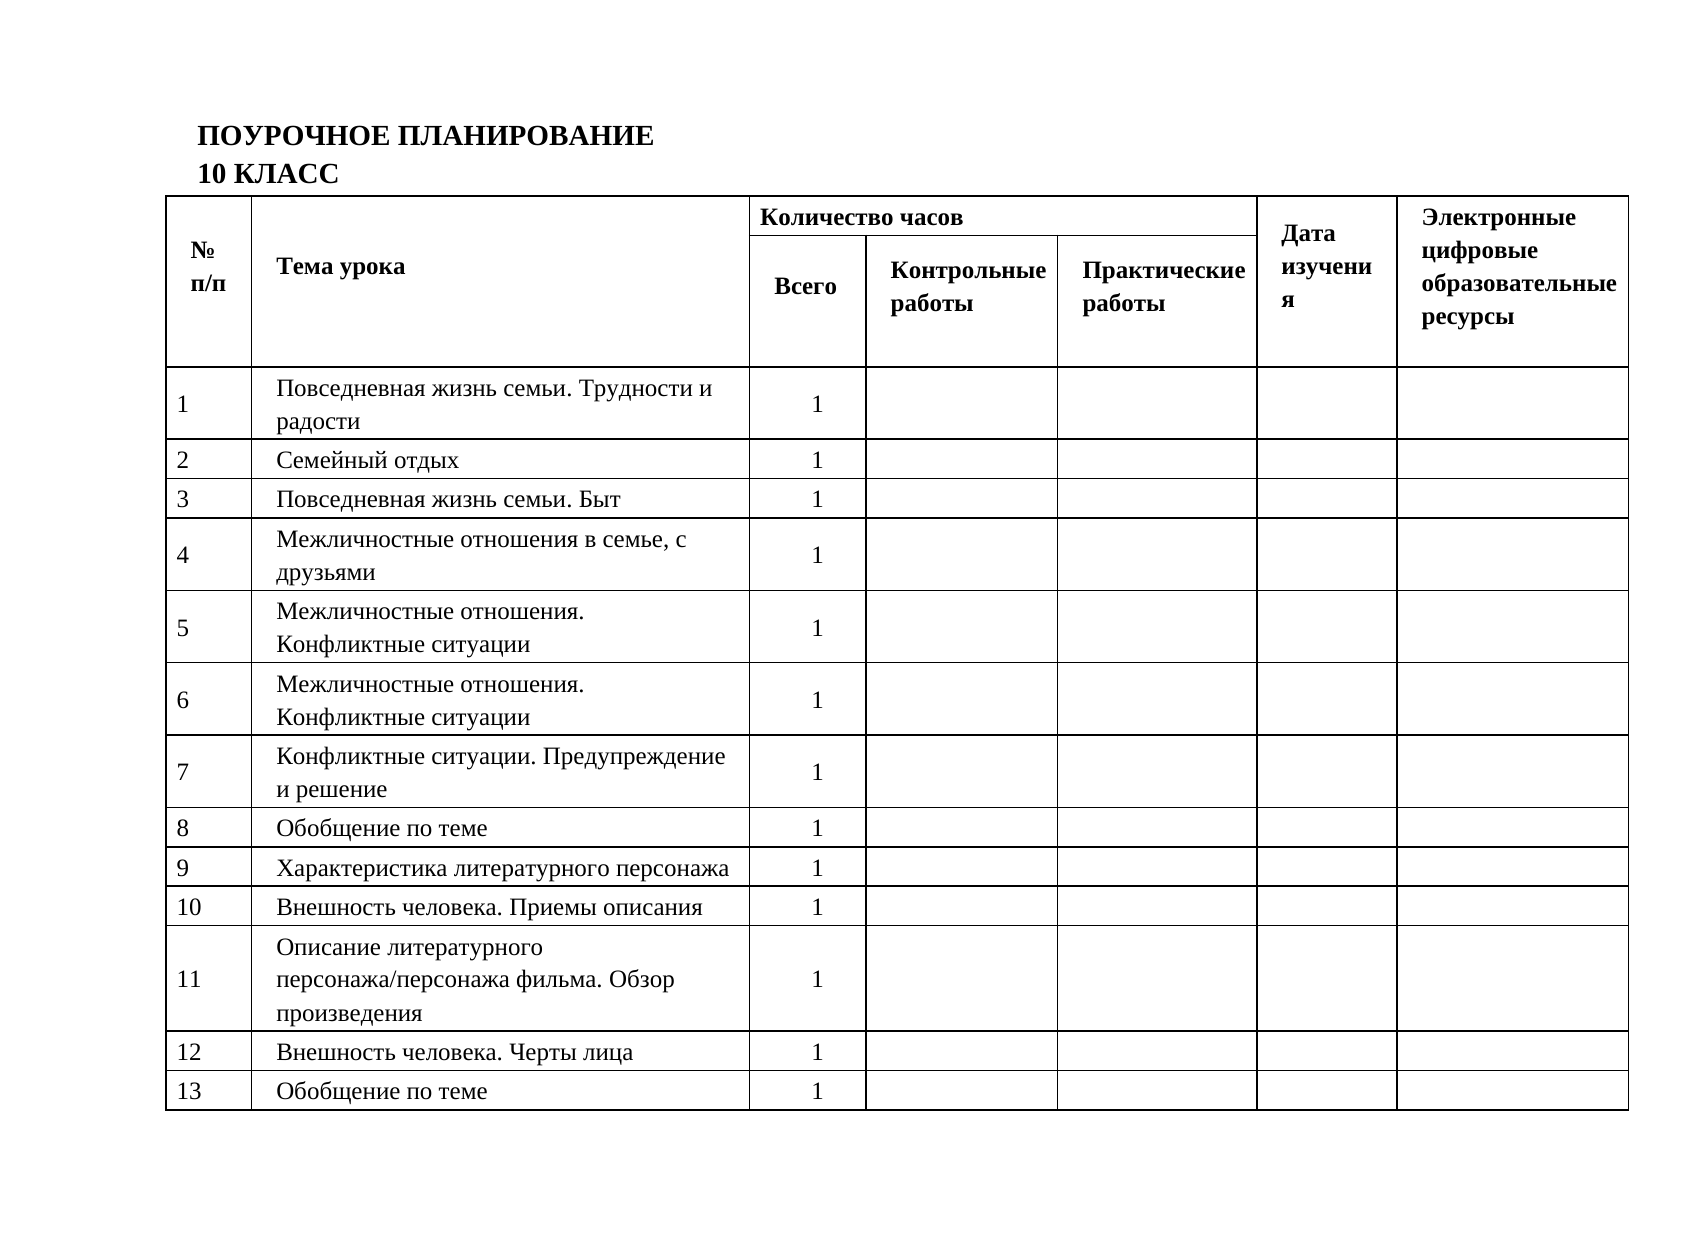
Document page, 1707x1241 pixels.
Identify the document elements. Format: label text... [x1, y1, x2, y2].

table_cell [867, 887, 1057, 925]
table_cell 1 [750, 848, 865, 885]
table_cell [1258, 479, 1396, 517]
table_cell [867, 808, 1057, 846]
table_cell 11 [167, 926, 251, 1030]
table_cell 1 [167, 368, 251, 438]
table_cell 1 [750, 440, 865, 478]
table_cell Конфликтные ситуации. Предупреждение и решение [252, 736, 749, 807]
table_cell [1258, 663, 1396, 734]
table_cell 6 [167, 663, 251, 734]
table_cell 5 [167, 591, 251, 662]
table_cell Межличностные отношения. Конфликтные ситуации [252, 663, 749, 734]
table_cell [1058, 848, 1256, 885]
table_cell 13 [167, 1071, 251, 1109]
table_cell 1 [750, 1032, 865, 1069]
table_cell [1258, 1071, 1396, 1109]
table_cell Описание литературного персонажа/персонажа фильма. Обзор произведения [252, 926, 749, 1030]
table_cell 1 [750, 887, 865, 925]
table_cell 1 [750, 368, 865, 438]
text 10 КЛАСС [190, 157, 1618, 190]
table_cell Характеристика литературного персонажа [252, 848, 749, 885]
table_cell [1258, 440, 1396, 478]
table_header Электронные цифровые образовательные ресурсы [1398, 197, 1628, 366]
table_cell [867, 848, 1057, 885]
table_cell [1398, 926, 1628, 1030]
table_cell 8 [167, 808, 251, 846]
table_cell [1058, 440, 1256, 478]
table_cell 12 [167, 1032, 251, 1069]
table_cell 1 [750, 519, 865, 589]
table_cell [1058, 663, 1256, 734]
table_cell 4 [167, 519, 251, 589]
text ПОУРОЧНОЕ ПЛАНИРОВАНИЕ [190, 118, 1618, 152]
table_cell [1398, 736, 1628, 807]
table_cell Межличностные отношения в семье, с друзьями [252, 519, 749, 589]
table_cell 1 [750, 663, 865, 734]
table_cell [867, 1071, 1057, 1109]
table_cell [1058, 887, 1256, 925]
table_cell 1 [750, 736, 865, 807]
table_cell [1258, 736, 1396, 807]
table_cell Внешность человека. Приемы описания [252, 887, 749, 925]
table_cell Контрольные работы [867, 236, 1057, 366]
table_cell [867, 519, 1057, 589]
table_cell Семейный отдых [252, 440, 749, 478]
table_header Количество часов [750, 197, 1256, 234]
table_cell 3 [167, 479, 251, 517]
table_cell [1058, 519, 1256, 589]
table_cell [1398, 887, 1628, 925]
table_cell [1398, 479, 1628, 517]
table_cell [867, 1032, 1057, 1069]
table_cell 1 [750, 591, 865, 662]
table_cell [1398, 368, 1628, 438]
table_cell Практические работы [1058, 236, 1256, 366]
table_cell [1058, 1071, 1256, 1109]
table_cell Обобщение по теме [252, 1071, 749, 1109]
table_cell [1398, 440, 1628, 478]
table_cell [1398, 591, 1628, 662]
table_cell 1 [750, 808, 865, 846]
table_cell [1058, 736, 1256, 807]
table_cell [1258, 808, 1396, 846]
table_cell Межличностные отношения. Конфликтные ситуации [252, 591, 749, 662]
table_cell Обобщение по теме [252, 808, 749, 846]
table_cell 7 [167, 736, 251, 807]
table_cell Повседневная жизнь семьи. Трудности и радости [252, 368, 749, 438]
table_cell [1058, 479, 1256, 517]
table_cell [1258, 591, 1396, 662]
table_cell [1398, 1071, 1628, 1109]
table_header Тема урока [252, 197, 749, 366]
table_cell 2 [167, 440, 251, 478]
table_cell [1258, 368, 1396, 438]
table_cell [1398, 848, 1628, 885]
table_cell [1258, 1032, 1396, 1069]
table_cell [1398, 808, 1628, 846]
table_cell [1058, 926, 1256, 1030]
table_cell [1398, 663, 1628, 734]
table_cell [867, 736, 1057, 807]
table_cell Всего [750, 236, 865, 366]
table_header Дата изучения [1258, 197, 1396, 366]
table_cell [1258, 887, 1396, 925]
table_cell [1398, 1032, 1628, 1069]
table_cell 10 [167, 887, 251, 925]
table_cell [1398, 519, 1628, 589]
table_cell [1258, 926, 1396, 1030]
table_cell [1058, 808, 1256, 846]
table_header № п/п [167, 197, 251, 366]
table_cell Внешность человека. Черты лица [252, 1032, 749, 1069]
table_cell [1058, 368, 1256, 438]
table_cell [867, 591, 1057, 662]
table_cell [1058, 591, 1256, 662]
table_cell [1258, 848, 1396, 885]
table_cell 1 [750, 1071, 865, 1109]
table_cell Повседневная жизнь семьи. Быт [252, 479, 749, 517]
table_cell [1258, 519, 1396, 589]
table_cell [867, 479, 1057, 517]
table_cell [867, 663, 1057, 734]
table_cell 1 [750, 479, 865, 517]
table_cell [867, 926, 1057, 1030]
table_cell [867, 368, 1057, 438]
table_cell [867, 440, 1057, 478]
table_cell [1058, 1032, 1256, 1069]
table_cell 1 [750, 926, 865, 1030]
table_cell 9 [167, 848, 251, 885]
